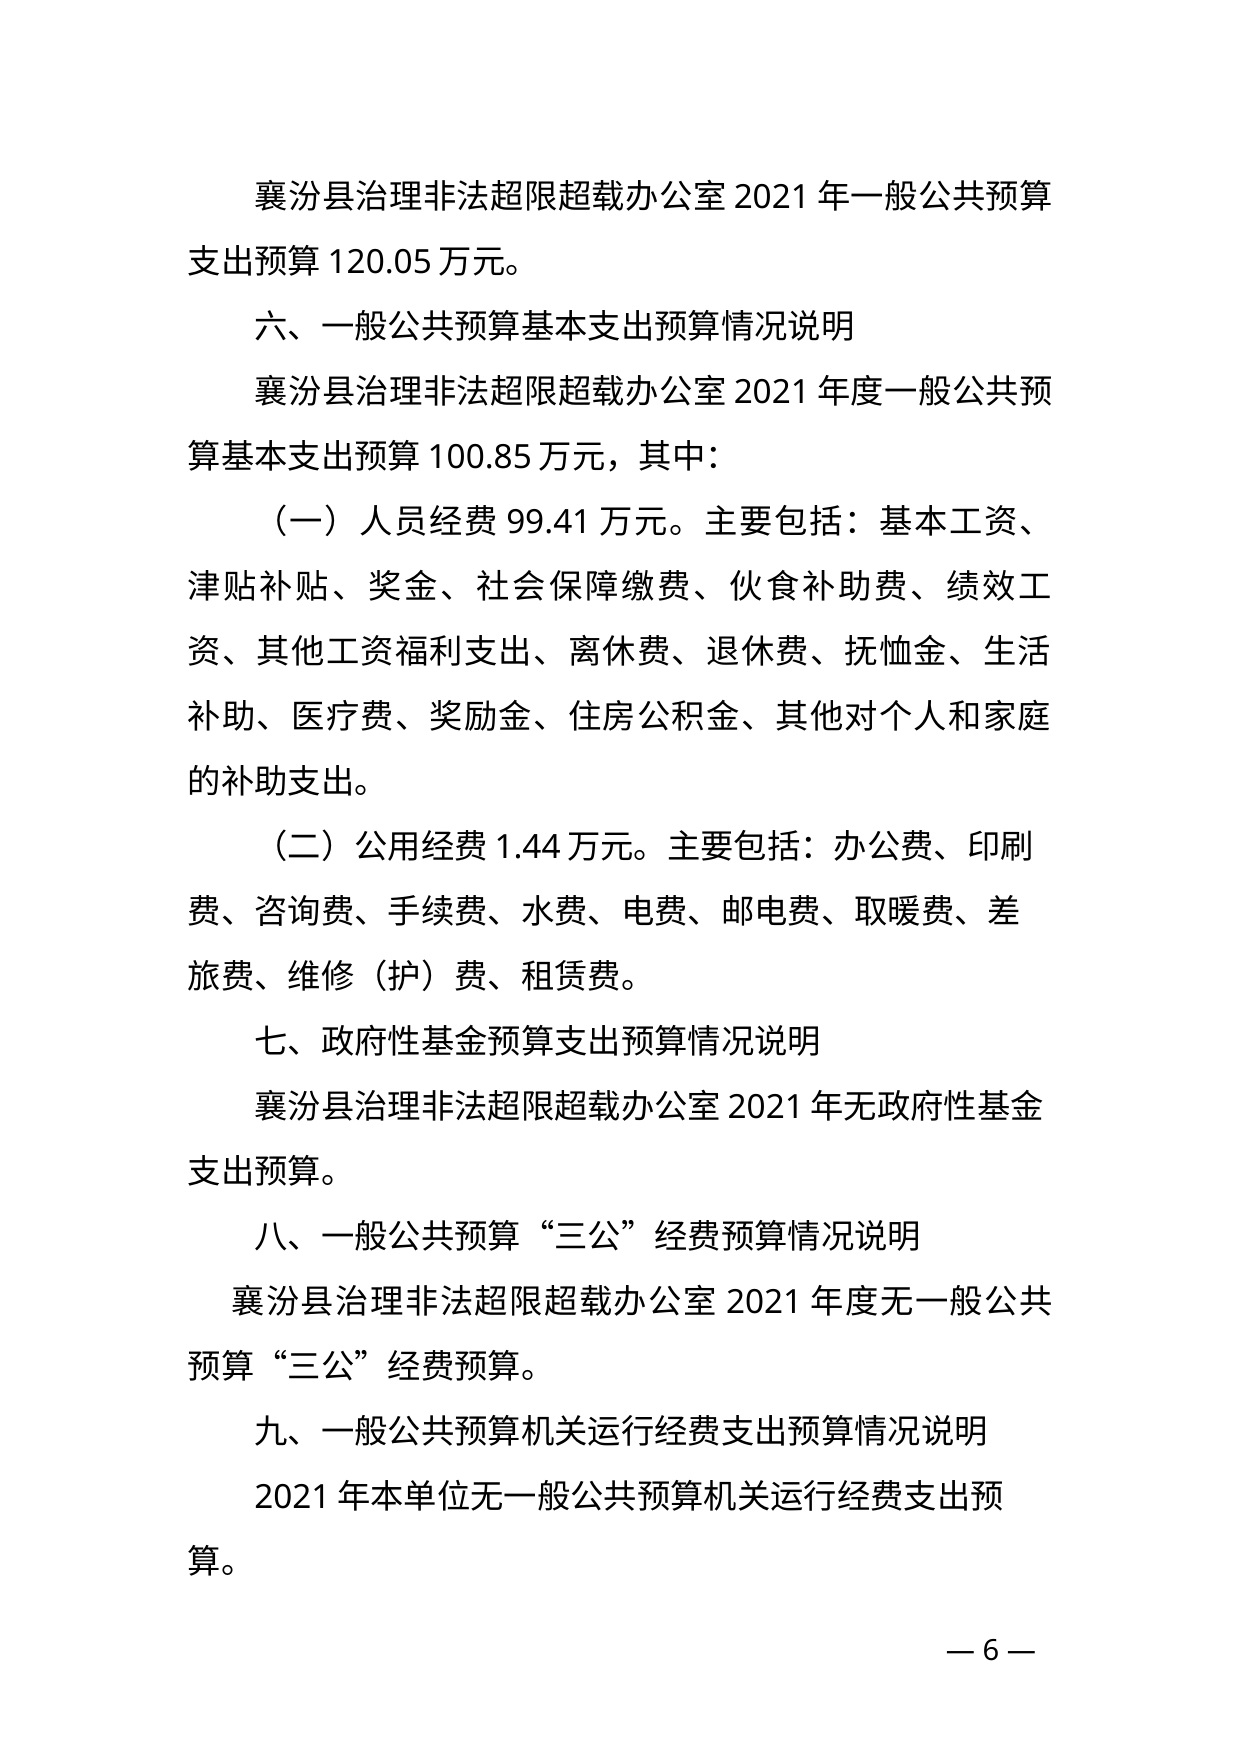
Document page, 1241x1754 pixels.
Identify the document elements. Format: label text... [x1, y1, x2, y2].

text （一）人员经费99.41万元。主要包括：基本工资、津贴补贴、奖金、社会保障缴费、伙食补助费、绩效工资、其他工资福利支出、离休费、退休费、抚恤金、生活补助、医疗费、奖励金、住房公积金、其他对个人和家庭的补助支出。 [187, 487, 1053, 812]
list 九、一般公共预算机关运行经费支出预算情况说明 [187, 1397, 1053, 1462]
list 七、政府性基金预算支出预算情况说明 [187, 1007, 1053, 1072]
text 襄汾县治理非法超限超载办公室2021年度一般公共预算基本支出预算100.85万元，其中： [187, 357, 1053, 487]
list 八、一般公共预算“三公”经费预算情况说明 [187, 1202, 1053, 1267]
text 襄汾县治理非法超限超载办公室2021年度无一般公共预算“三公”经费预算。 [187, 1267, 1053, 1397]
text （二）公用经费1.44万元。主要包括：办公费、印刷费、咨询费、手续费、水费、电费、邮电费、取暖费、差旅费、维修（护）费、租赁费。 [187, 812, 1053, 1007]
text 襄汾县治理非法超限超载办公室2021年一般公共预算支出预算120.05万元。 [187, 162, 1053, 292]
list 六、一般公共预算基本支出预算情况说明 [187, 292, 1053, 357]
text 2021年本单位无一般公共预算机关运行经费支出预算。 [187, 1462, 1053, 1592]
text 襄汾县治理非法超限超载办公室2021年无政府性基金支出预算。 [187, 1072, 1053, 1202]
